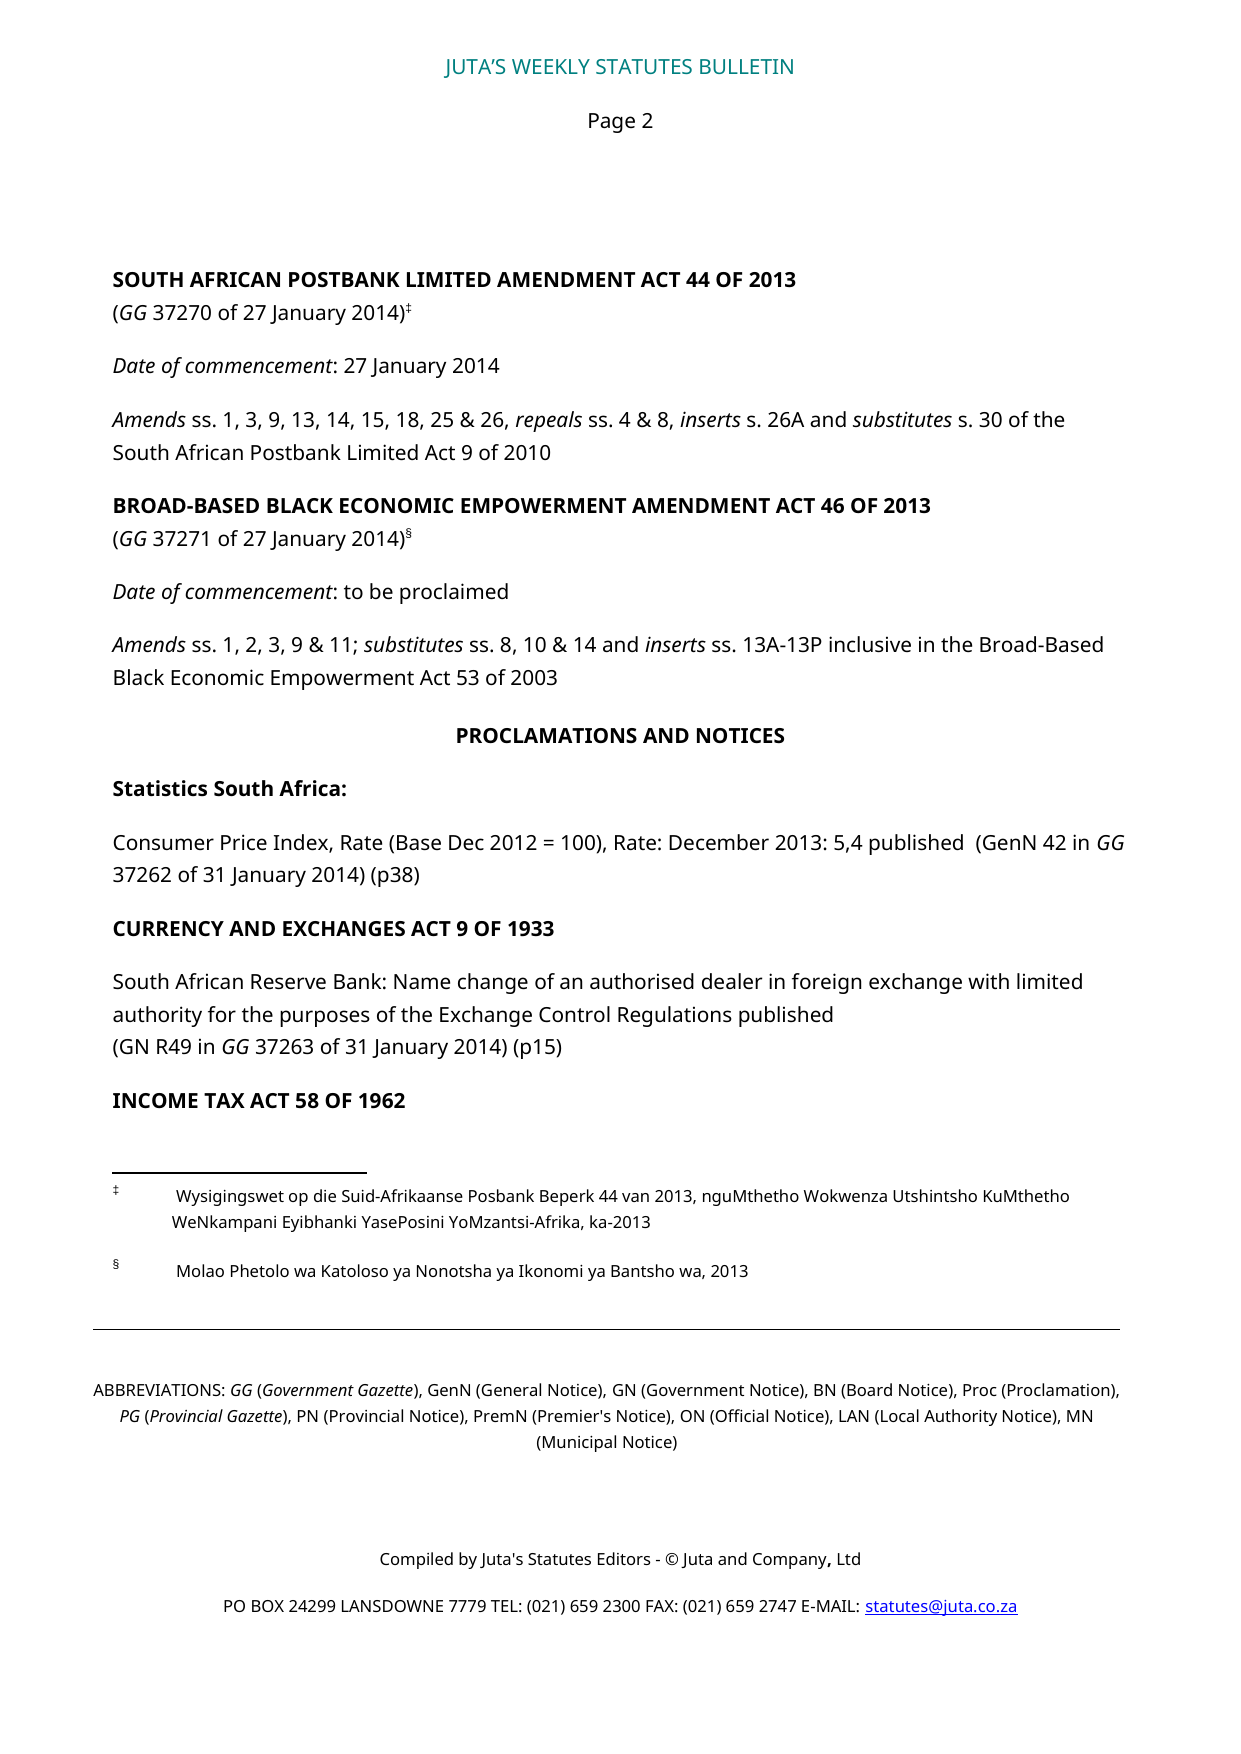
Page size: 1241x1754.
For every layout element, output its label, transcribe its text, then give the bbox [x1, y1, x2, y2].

text INCOME TAX ACT 58 OF 1962 [112, 1086, 1128, 1114]
text BROAD-BASED BLACK ECONOMIC EMPOWERMENT AMENDMENT ACT 46 OF 2013 (GG 37271 of 27 January 2014) [112, 491, 1128, 552]
text Date of commencement: 27 January 2014 [112, 352, 1128, 380]
text South African Reserve Bank: Name change of an authorised dealer in foreign exchange with limited authority for the purposes of the Exchange Control Regulations published (GN R49 in GG 37263 of 31 January 2014) (p15) [112, 967, 1128, 1061]
text CURRENCY AND EXCHANGES ACT 9 OF 1933 [112, 914, 1128, 942]
text Amends ss. 1, 3, 9, 13, 14, 15, 18, 25 & 26, repeals ss. 4 & 8, inserts s. 26A and substitutes s. 30 of the South African Postbank Limited Act 9 of 2010 [112, 405, 1128, 466]
text Statistics South Africa: [112, 774, 1128, 803]
text PROCLAMATIONS AND NOTICES [112, 721, 1128, 749]
text Amends ss. 1, 2, 3, 9 & 11; substitutes ss. 8, 10 & 14 and inserts ss. 13A-13P inclusive in the Broad-Based Black Economic Empowerment Act 53 of 2003 [112, 631, 1128, 692]
text SOUTH AFRICAN POSTBANK LIMITED AMENDMENT ACT 44 OF 2013 (GG 37270 of 27 January 2014) [112, 266, 1128, 327]
text Consumer Price Index, Rate (Base Dec 2012 = 100), Rate: December 2013: 5,4 published (GenN 42 in GG 37262 of 31 January 2014) (p38) [112, 828, 1128, 889]
text Date of commencement: to be proclaimed [112, 577, 1128, 606]
